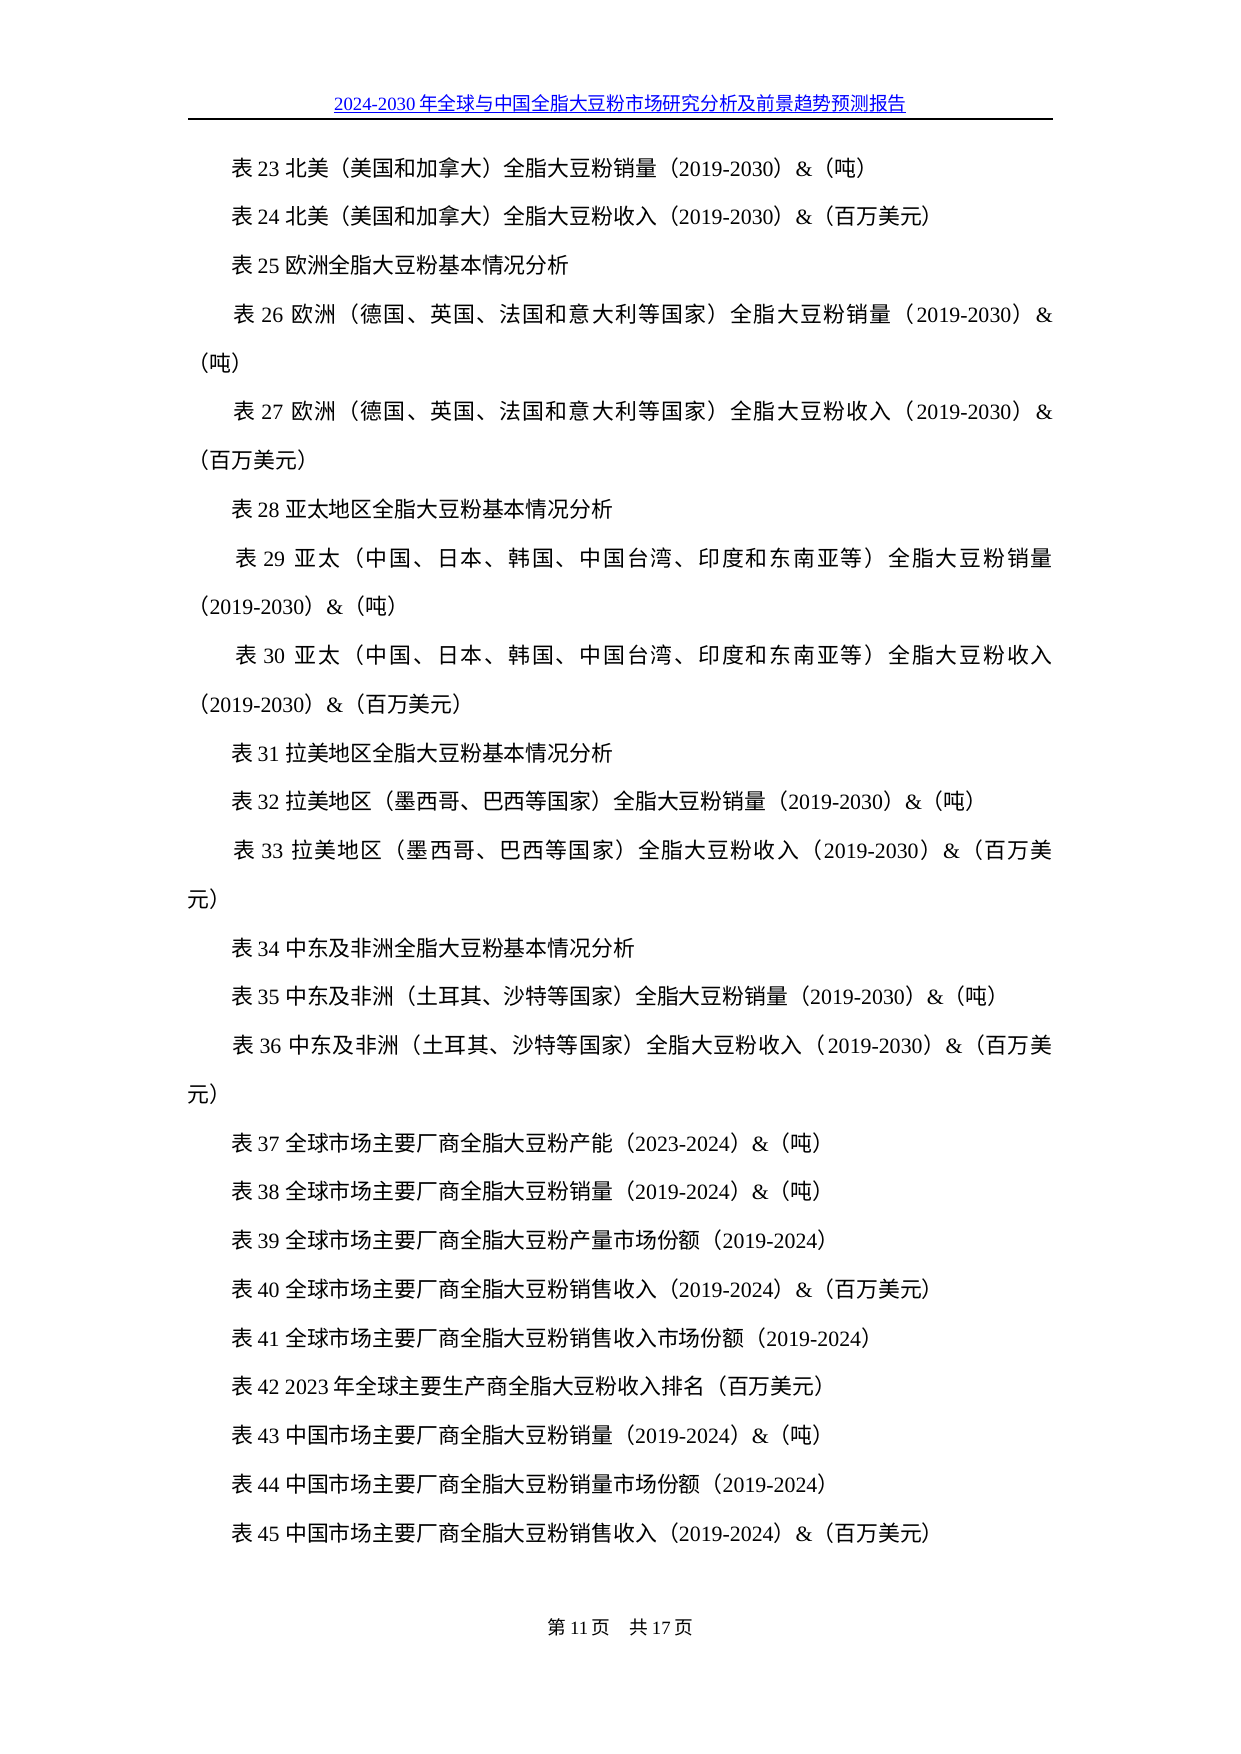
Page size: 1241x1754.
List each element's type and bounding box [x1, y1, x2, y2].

text [187, 150, 1053, 1548]
